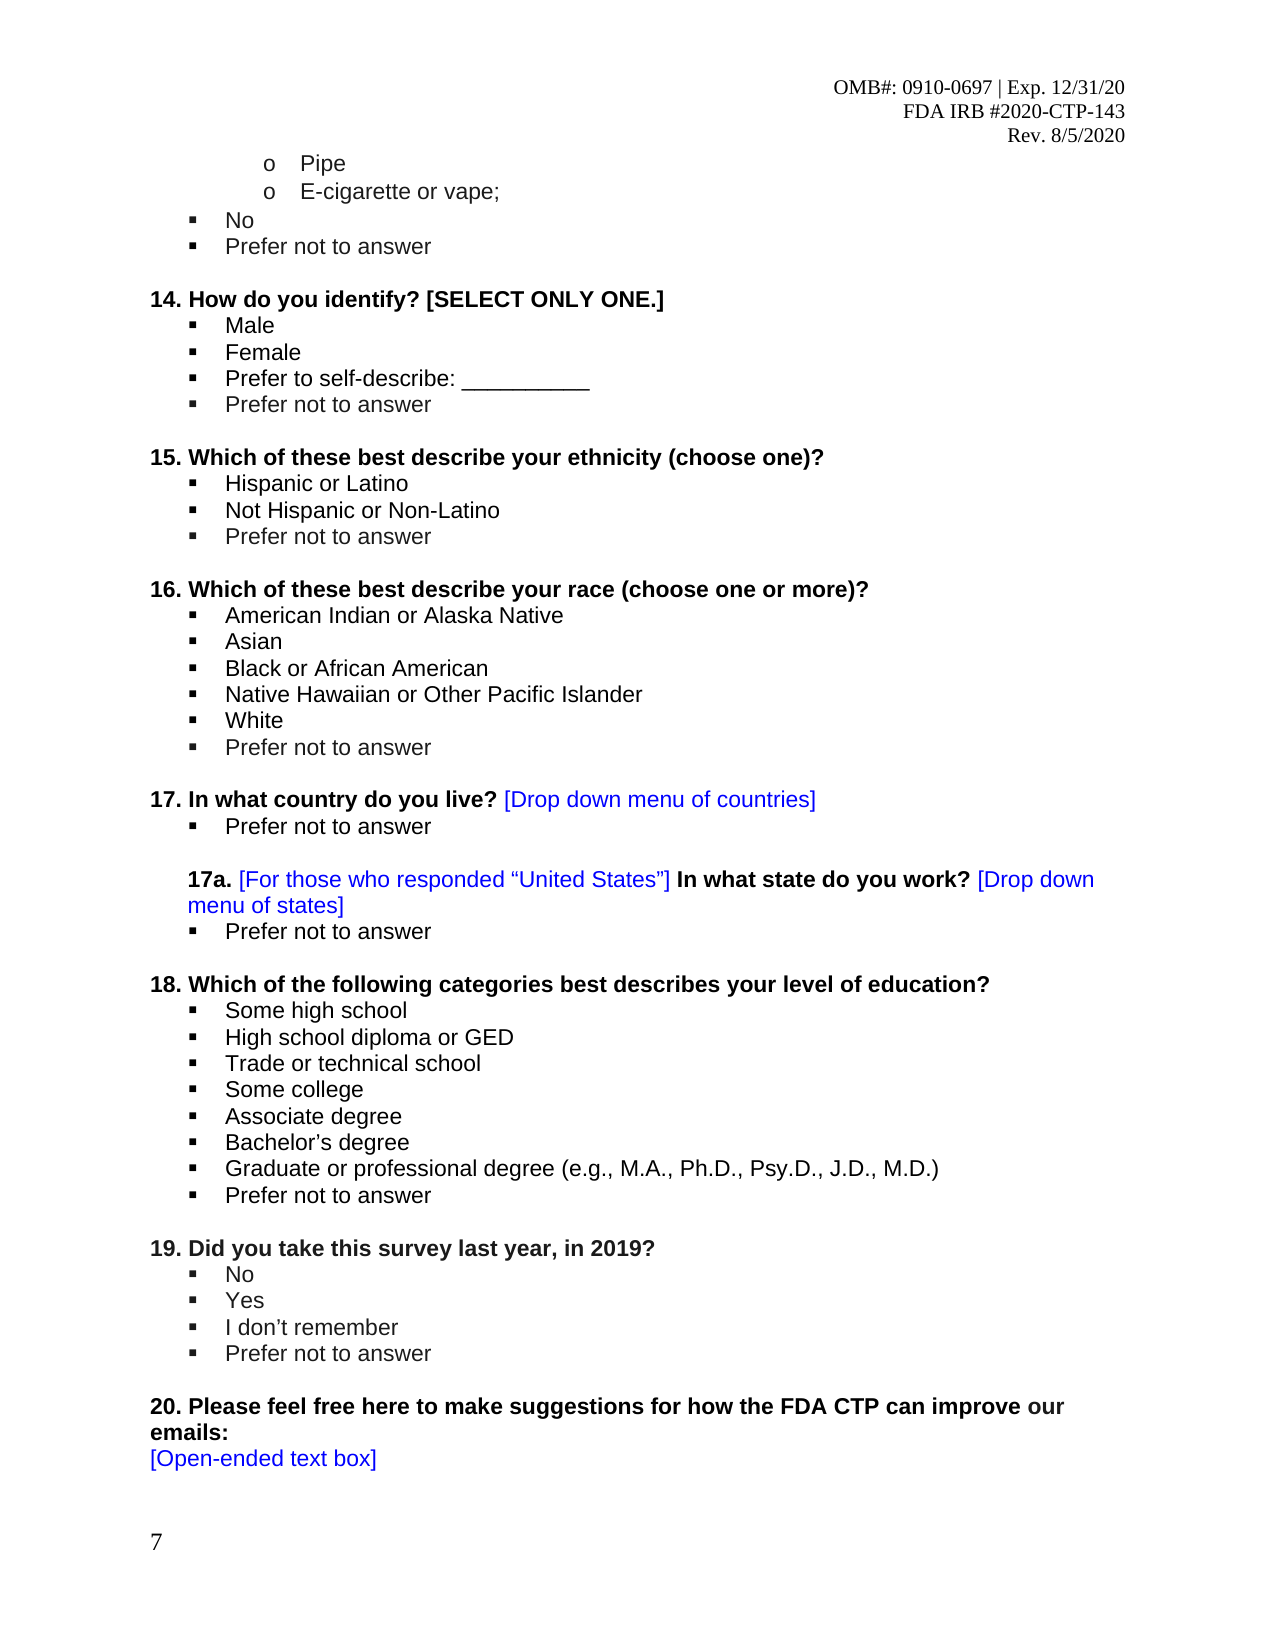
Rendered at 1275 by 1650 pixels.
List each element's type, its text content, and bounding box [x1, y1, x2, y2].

list Graduate or professional degree (e.g., M.A., Ph.D., Psy.D., J.D., M.D.) [187, 1155, 1125, 1182]
text 17. In what country do you live? [Drop down menu of countries] [150, 786, 1125, 813]
text 20. Please feel free here to make suggestions for how the FDA CTP can improve our emails: [150, 1393, 1125, 1445]
list Prefer not to answer [187, 523, 1125, 549]
list High school diploma or GED [187, 1024, 1125, 1050]
list E-cigarette or vape; [262, 178, 1125, 207]
list Bachelor’s degree [187, 1129, 1125, 1155]
list Some college [187, 1076, 1125, 1103]
list Black or African American [187, 655, 1125, 681]
text 16. Which of these best describe your race (choose one or more)? [150, 576, 1125, 602]
list Yes [187, 1287, 1125, 1313]
list Native Hawaiian or Other Pacific Islander [187, 681, 1125, 707]
list Prefer not to answer [187, 1182, 1125, 1208]
text 15. Which of these best describe your ethnicity (choose one)? [150, 444, 1125, 470]
list No [187, 207, 1125, 233]
list Prefer not to answer [187, 918, 1125, 944]
list Trade or technical school [187, 1050, 1125, 1076]
list Prefer not to answer [187, 734, 1125, 760]
list Hispanic or Latino [187, 470, 1125, 497]
list I don’t remember [187, 1313, 1125, 1340]
list Female [187, 338, 1125, 365]
list Pipe [262, 150, 1125, 178]
list Prefer not to answer [187, 233, 1125, 259]
list Prefer to self-describe: __________ [187, 365, 1125, 391]
text 14. How do you identify? [SELECT ONLY ONE.] [150, 286, 1125, 312]
list No [187, 1261, 1125, 1287]
list Prefer not to answer [187, 813, 1125, 839]
list Asian [187, 628, 1125, 655]
list Prefer not to answer [187, 391, 1125, 417]
list American Indian or Alaska Native [187, 602, 1125, 628]
list White [187, 707, 1125, 734]
list Male [187, 312, 1125, 338]
list Prefer not to answer [187, 1340, 1125, 1366]
list Not Hispanic or Non-Latino [187, 497, 1125, 523]
text [Open-ended text box] [150, 1445, 1125, 1472]
list Associate degree [187, 1103, 1125, 1129]
text 17a. [For those who responded “United States”] In what state do you work? [Drop down menu of states] [187, 866, 1125, 918]
text 19. Did you take this survey last year, in 2019? [150, 1234, 1125, 1261]
text 18. Which of the following categories best describes your level of education? [150, 971, 1125, 997]
list Some high school [187, 997, 1125, 1024]
